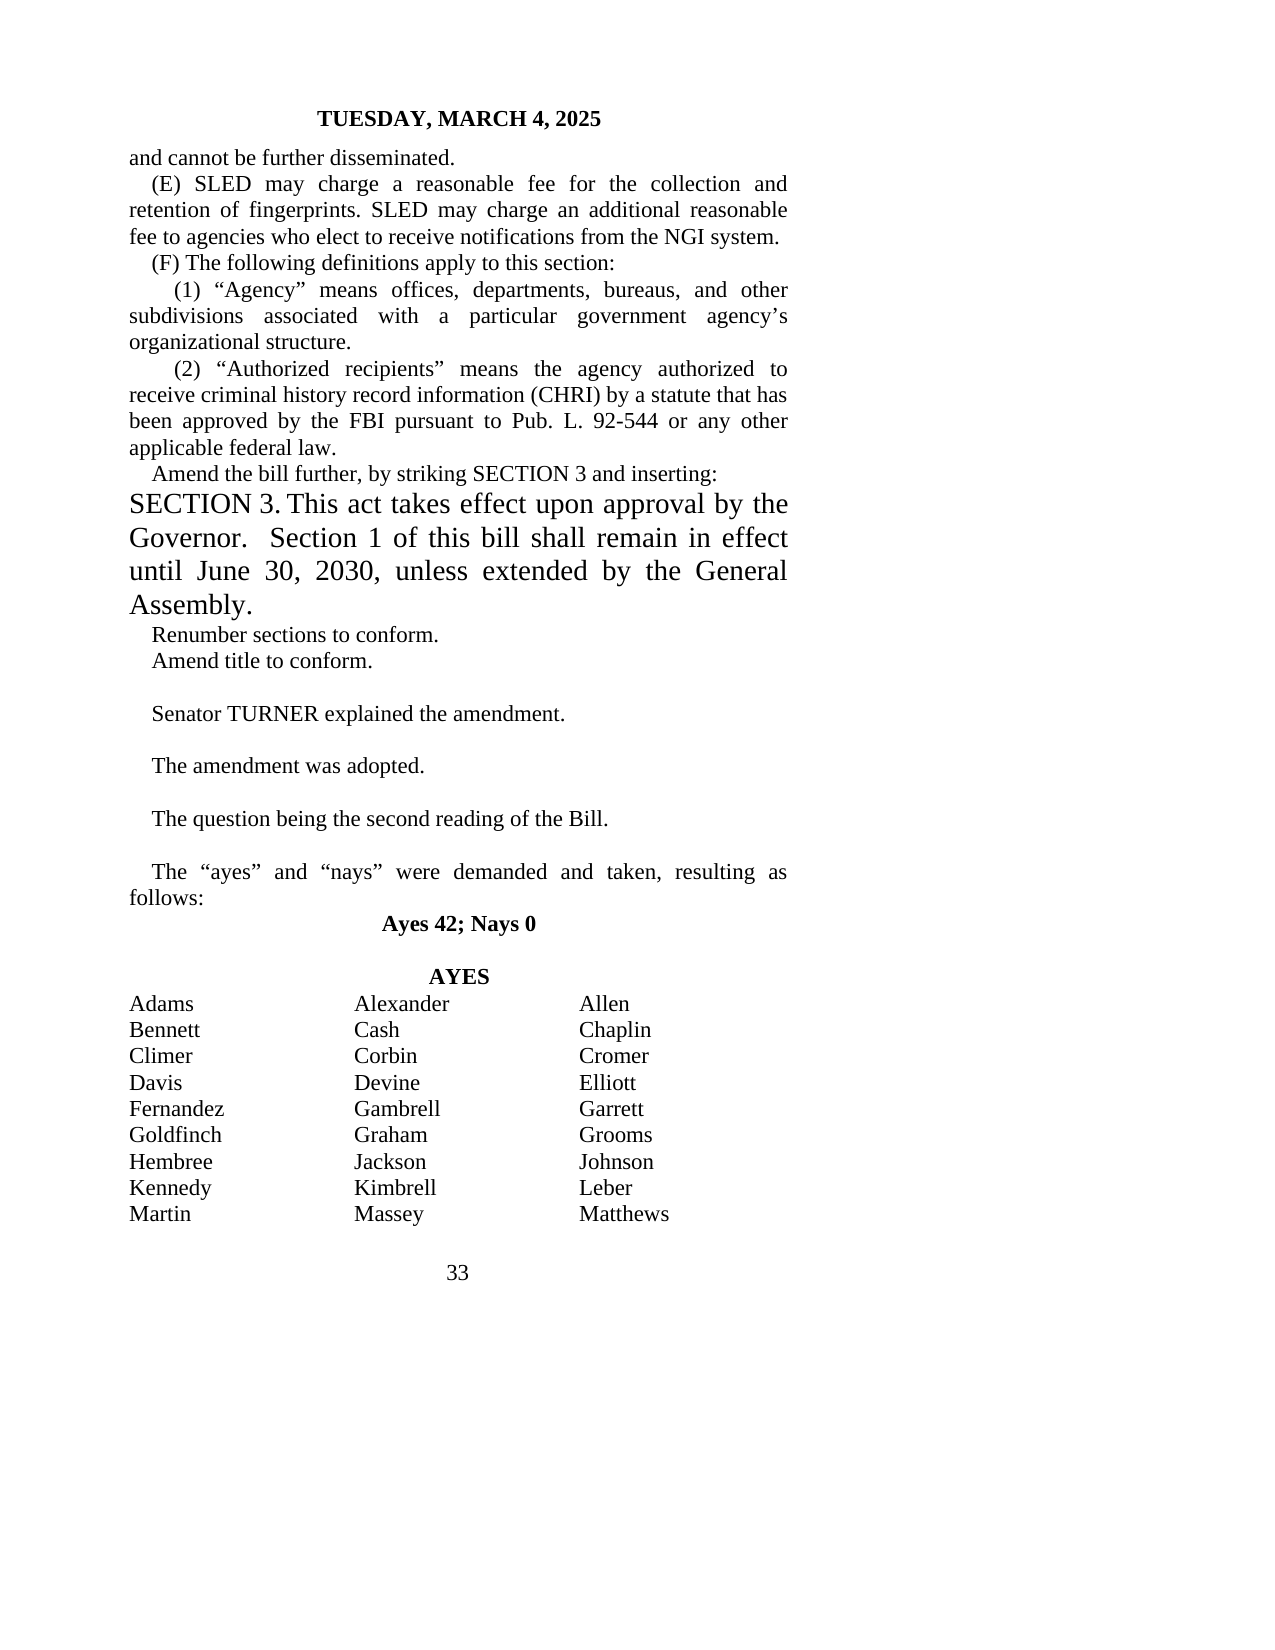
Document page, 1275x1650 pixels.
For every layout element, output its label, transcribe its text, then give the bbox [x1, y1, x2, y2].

text AYES [129, 963, 789, 989]
text The question being the second reading of the Bill. [129, 805, 789, 831]
text The “ayes” and “nays” were demanded and taken, resulting as follows: [129, 858, 789, 911]
text Amend the bill further, by striking SECTION 3 and inserting: [129, 460, 789, 486]
text Goldfinch Graham Grooms [129, 1121, 789, 1148]
text Ayes 42; Nays 0 [129, 911, 789, 937]
text Martin Massey Matthews [129, 1200, 789, 1227]
text Bennett Cash Chaplin [129, 1016, 789, 1042]
title Amend title to conform. [129, 647, 789, 673]
title The amendment was adopted. [129, 752, 789, 779]
text Davis Devine Elliott [129, 1069, 789, 1095]
text Adams Alexander Allen [129, 989, 789, 1016]
text Climer Corbin Cromer [129, 1042, 789, 1069]
text Fernandez Gambrell Garrett [129, 1095, 789, 1121]
title Senator TURNER explained the amendment. [129, 700, 789, 726]
text Renumber sections to conform. [129, 621, 789, 647]
text Kennedy Kimbrell Leber [129, 1174, 789, 1200]
text Hembree Jackson Johnson [129, 1148, 789, 1174]
